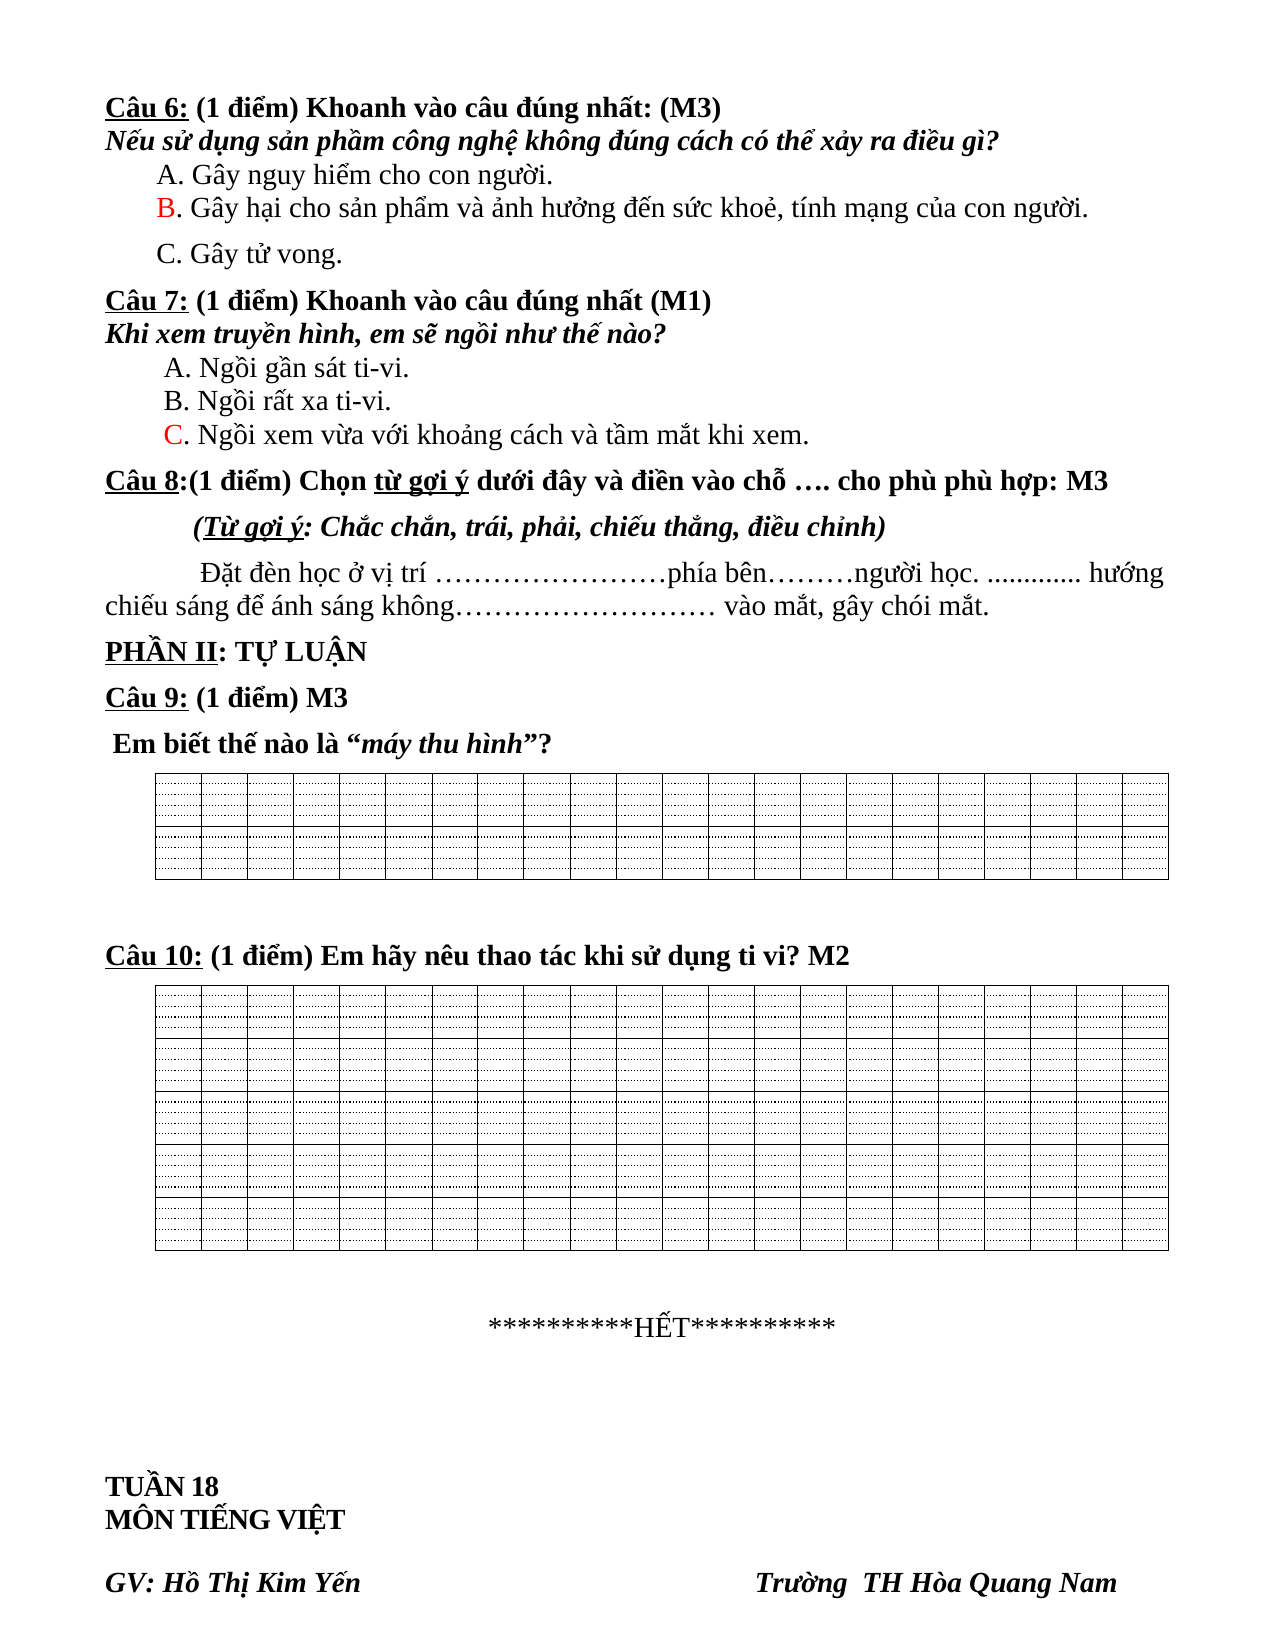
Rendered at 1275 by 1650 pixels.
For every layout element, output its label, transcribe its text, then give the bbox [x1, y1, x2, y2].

table_cell [847, 995, 892, 1006]
text C. Gây tử vong. [105, 237, 1219, 270]
table_cell [156, 1101, 201, 1112]
table_cell [893, 995, 938, 1006]
table_cell [248, 1165, 293, 1176]
table_cell [617, 815, 662, 826]
table_cell [524, 1208, 570, 1218]
table_cell [1077, 815, 1122, 826]
table_cell [617, 1006, 662, 1016]
table_cell [340, 1165, 385, 1176]
table_cell [340, 1059, 385, 1069]
table_cell [847, 1048, 892, 1059]
table_cell [1077, 1240, 1122, 1250]
table_cell [524, 836, 570, 847]
table_cell [1123, 1208, 1168, 1218]
table_cell [709, 1218, 754, 1229]
table_cell [801, 1176, 846, 1186]
table_cell [386, 1176, 432, 1186]
table_cell [294, 1070, 339, 1080]
table_cell [248, 1112, 293, 1123]
table_cell [433, 1198, 477, 1208]
table_cell [985, 1039, 1030, 1048]
table_cell [571, 858, 616, 868]
table_cell [1031, 1229, 1076, 1239]
table_cell [433, 1145, 477, 1154]
table_cell [294, 1176, 339, 1186]
table_cell [1031, 836, 1076, 847]
table_cell [524, 1198, 570, 1208]
table_cell [433, 1229, 477, 1239]
table_cell [801, 1027, 846, 1038]
table_cell [985, 794, 1030, 804]
table_cell [939, 858, 984, 868]
table_cell [617, 868, 662, 879]
table_header [478, 774, 523, 783]
table_cell [386, 847, 432, 858]
table_cell [1123, 1218, 1168, 1229]
text Đặt đèn học ở vị trí ……………………phía bên………người học. ............. hướng chiếu sáng để ánh sáng không……………………… vào mắt, gây chói mắt. [105, 555, 1219, 622]
table_cell [1077, 858, 1122, 868]
table_cell [478, 1198, 523, 1208]
table_cell [571, 805, 616, 815]
table_cell [524, 858, 570, 868]
table_cell [202, 858, 247, 868]
table_cell [663, 1133, 708, 1144]
table_cell [294, 1123, 339, 1133]
table_cell [478, 783, 523, 794]
table_cell [478, 1240, 523, 1250]
table_cell [617, 1208, 662, 1218]
table_cell [340, 1039, 385, 1048]
table_cell [755, 1240, 800, 1250]
table_cell [478, 995, 523, 1006]
table_cell [939, 1039, 984, 1048]
table_cell [1031, 1165, 1076, 1176]
table_cell [1077, 794, 1122, 804]
table_cell [985, 1240, 1030, 1250]
table_cell [571, 1080, 616, 1091]
table_cell [985, 1155, 1030, 1165]
table_cell [524, 1101, 570, 1112]
table_cell [202, 827, 247, 836]
table_cell [939, 1092, 984, 1101]
table_cell [248, 1240, 293, 1250]
text Câu 10: (1 điểm) Em hãy nêu thao tác khi sử dụng ti vi? M2 [105, 938, 1219, 972]
table_cell [524, 1027, 570, 1038]
table_cell [801, 805, 846, 815]
table_header [755, 774, 800, 783]
table_header [1077, 986, 1122, 995]
table_cell [433, 1240, 477, 1250]
table_cell [478, 1101, 523, 1112]
table_cell [340, 1198, 385, 1208]
table_cell [156, 836, 201, 847]
table_cell [1077, 868, 1122, 879]
table_cell [801, 1112, 846, 1123]
table_cell [202, 1039, 247, 1048]
table_cell [1031, 995, 1076, 1006]
table_cell [755, 1059, 800, 1069]
table_cell [1031, 1240, 1076, 1250]
table_cell [1123, 1101, 1168, 1112]
table_cell [433, 1070, 477, 1080]
table_cell [571, 1070, 616, 1080]
table_cell [893, 1186, 938, 1197]
table_cell [893, 1198, 938, 1208]
table_header [294, 986, 339, 995]
table_cell [847, 1186, 892, 1197]
table_cell [709, 1059, 754, 1069]
table_cell [893, 847, 938, 858]
table_cell [386, 783, 432, 794]
table_header [524, 774, 570, 783]
table_cell [386, 1133, 432, 1144]
table_cell [248, 1208, 293, 1218]
table_cell [755, 1229, 800, 1239]
table_cell [202, 1101, 247, 1112]
table_cell [478, 1186, 523, 1197]
table_cell [893, 1027, 938, 1038]
table_cell [156, 1176, 201, 1186]
table_cell [386, 1039, 432, 1048]
table_cell [663, 827, 708, 836]
text Câu 7: (1 điểm) Khoanh vào câu đúng nhất (M1) Khi xem truyền hình, em sẽ ngồi như thế nào? A. Ngồi gần sát ti-vi. B. Ngồi rất xa ti-vi. C. Ngồi xem vừa với khoảng cách và tầm mắt khi xem. [105, 283, 1219, 450]
text MÔN TIẾNG VIỆT [105, 1502, 1219, 1536]
table_cell [294, 995, 339, 1006]
table_cell [985, 1123, 1030, 1133]
table_cell [248, 827, 293, 836]
table_cell [617, 995, 662, 1006]
table_cell [893, 1059, 938, 1069]
table_cell [755, 836, 800, 847]
table_cell [801, 1145, 846, 1154]
table_cell [755, 1027, 800, 1038]
table_cell [801, 815, 846, 826]
table_cell [847, 836, 892, 847]
table_cell [248, 1218, 293, 1229]
table_cell [985, 1101, 1030, 1112]
table_cell [202, 1145, 247, 1154]
table_cell [617, 1176, 662, 1186]
table_cell [801, 1123, 846, 1133]
table_cell [248, 1080, 293, 1091]
table_cell [755, 1112, 800, 1123]
table_cell [939, 1155, 984, 1165]
table_cell [709, 1112, 754, 1123]
table_cell [709, 836, 754, 847]
table_cell [755, 1176, 800, 1186]
table_cell [156, 783, 201, 794]
table_cell [571, 1039, 616, 1048]
table_cell [1031, 1155, 1076, 1165]
table_cell [985, 868, 1030, 879]
table_header [893, 774, 938, 783]
table_cell [202, 1133, 247, 1144]
table_cell [294, 1016, 339, 1027]
table_cell [156, 1070, 201, 1080]
table_cell [571, 1208, 616, 1218]
table_cell [248, 1092, 293, 1101]
table_cell [1123, 1123, 1168, 1133]
text Câu 9: (1 điểm) M3 [105, 681, 1219, 714]
table_cell [939, 1101, 984, 1112]
table_cell [617, 1080, 662, 1091]
table_cell [755, 995, 800, 1006]
table_cell [985, 1112, 1030, 1123]
table_cell [939, 1112, 984, 1123]
table_cell [340, 827, 385, 836]
table_cell [893, 1016, 938, 1027]
table_cell [340, 868, 385, 879]
table_cell [893, 1165, 938, 1176]
table_header [433, 986, 477, 995]
table_cell [524, 1186, 570, 1197]
table_cell [386, 827, 432, 836]
table_cell [571, 1155, 616, 1165]
table_cell [801, 858, 846, 868]
table_cell [985, 836, 1030, 847]
table_cell [340, 1027, 385, 1038]
table_cell [248, 1059, 293, 1069]
table_cell [1123, 836, 1168, 847]
table_cell [709, 1186, 754, 1197]
table_cell [709, 1240, 754, 1250]
table_cell [386, 1070, 432, 1080]
table_cell [1077, 1006, 1122, 1016]
table_cell [801, 1208, 846, 1218]
table_cell [617, 783, 662, 794]
table_cell [755, 1133, 800, 1144]
table_cell [524, 1016, 570, 1027]
table_cell [939, 1006, 984, 1016]
table_cell [202, 783, 247, 794]
table_cell [1123, 1240, 1168, 1250]
table_cell [1031, 868, 1076, 879]
table_cell [755, 1123, 800, 1133]
table_cell [755, 868, 800, 879]
table_cell [847, 1123, 892, 1133]
table_cell [847, 1155, 892, 1165]
table_cell [340, 1240, 385, 1250]
table_cell [617, 1155, 662, 1165]
table_cell [1123, 1112, 1168, 1123]
table_cell [248, 1027, 293, 1038]
table_cell [1123, 1016, 1168, 1027]
table_cell [847, 1240, 892, 1250]
table_cell [617, 1218, 662, 1229]
table_cell [386, 1123, 432, 1133]
table_cell [755, 847, 800, 858]
table_cell [617, 1027, 662, 1038]
table_cell [202, 1080, 247, 1091]
table_cell [893, 1092, 938, 1101]
table_cell [847, 1218, 892, 1229]
table_cell [524, 1080, 570, 1091]
table_cell [939, 1070, 984, 1080]
table_cell [1123, 1155, 1168, 1165]
table_cell [617, 1101, 662, 1112]
table_cell [571, 1186, 616, 1197]
table_cell [617, 827, 662, 836]
table_cell [386, 1048, 432, 1059]
table_cell [202, 1059, 247, 1069]
table_cell [386, 1101, 432, 1112]
table_cell [524, 1145, 570, 1154]
table_cell [386, 1229, 432, 1239]
table_cell [294, 858, 339, 868]
table_cell [571, 868, 616, 879]
table_cell [340, 794, 385, 804]
table_cell [248, 1070, 293, 1080]
table_cell [893, 1112, 938, 1123]
table_cell [1031, 1080, 1076, 1091]
table_cell [524, 794, 570, 804]
table_cell [1077, 1229, 1122, 1239]
table_cell [1123, 1165, 1168, 1176]
table_cell [617, 1198, 662, 1208]
table_cell [433, 1092, 477, 1101]
table_cell [571, 1145, 616, 1154]
table_cell [617, 1165, 662, 1176]
table_cell [755, 805, 800, 815]
table_cell [663, 1165, 708, 1176]
table_cell [433, 1039, 477, 1048]
table_cell [202, 1092, 247, 1101]
table_cell [1077, 1155, 1122, 1165]
table_cell [478, 836, 523, 847]
table_cell [1077, 1198, 1122, 1208]
text **********HẾT********** [105, 1310, 1219, 1343]
table_cell [202, 1240, 247, 1250]
table_cell [294, 1155, 339, 1165]
table_cell [755, 1080, 800, 1091]
table_cell [571, 1123, 616, 1133]
table_header [433, 774, 477, 783]
table_cell [663, 1070, 708, 1080]
table_cell [985, 1059, 1030, 1069]
table_cell [156, 847, 201, 858]
table_cell [478, 805, 523, 815]
table_cell [294, 1027, 339, 1038]
table_cell [847, 1070, 892, 1080]
table_header [617, 774, 662, 783]
table_cell [1077, 1092, 1122, 1101]
table_cell [617, 1112, 662, 1123]
table_cell [1077, 827, 1122, 836]
table_cell [985, 1133, 1030, 1144]
table_cell [248, 794, 293, 804]
table_cell [478, 1229, 523, 1239]
table_cell [801, 847, 846, 858]
table_cell [156, 1133, 201, 1144]
table_cell [709, 1176, 754, 1186]
table_cell [1031, 1039, 1076, 1048]
table_cell [294, 1101, 339, 1112]
table_cell [433, 868, 477, 879]
table_cell [985, 995, 1030, 1006]
table_cell [202, 1112, 247, 1123]
table_cell [202, 1218, 247, 1229]
table_cell [571, 815, 616, 826]
table_cell [1123, 1059, 1168, 1069]
table_cell [294, 1198, 339, 1208]
table_cell [156, 1145, 201, 1154]
table_cell [939, 1059, 984, 1069]
table_cell [1031, 827, 1076, 836]
table_cell [248, 1123, 293, 1133]
table_cell [893, 1218, 938, 1229]
table_cell [709, 815, 754, 826]
table_cell [939, 1133, 984, 1144]
table_cell [801, 995, 846, 1006]
table_cell [524, 1218, 570, 1229]
table_cell [663, 1176, 708, 1186]
table_cell [755, 783, 800, 794]
table_cell [801, 1039, 846, 1048]
table_header [340, 986, 385, 995]
table_cell [433, 1059, 477, 1069]
table_cell [755, 1208, 800, 1218]
table_cell [709, 805, 754, 815]
table_cell [1123, 1145, 1168, 1154]
table_cell [1031, 1112, 1076, 1123]
table_cell [1123, 794, 1168, 804]
table_cell [847, 1101, 892, 1112]
table_cell [893, 1208, 938, 1218]
table_cell [617, 1048, 662, 1059]
table_cell [478, 1218, 523, 1229]
table_cell [617, 1070, 662, 1080]
table_cell [1031, 1027, 1076, 1038]
table_cell [985, 1176, 1030, 1186]
table_cell [755, 1048, 800, 1059]
table_cell [709, 1198, 754, 1208]
table_cell [571, 1133, 616, 1144]
table_cell [340, 1155, 385, 1165]
table_cell [386, 1080, 432, 1091]
table_cell [663, 858, 708, 868]
table_cell [663, 847, 708, 858]
table_cell [985, 827, 1030, 836]
table_cell [617, 1123, 662, 1133]
table_cell [248, 1176, 293, 1186]
table_cell [1123, 1198, 1168, 1208]
table_cell [801, 1006, 846, 1016]
table_cell [571, 827, 616, 836]
table_cell [1123, 868, 1168, 879]
table_cell [1077, 1101, 1122, 1112]
table_cell [571, 1092, 616, 1101]
table_cell [893, 1176, 938, 1186]
table_cell [202, 805, 247, 815]
table_cell [801, 1186, 846, 1197]
table_cell [1031, 1070, 1076, 1080]
table_cell [801, 1101, 846, 1112]
table_cell [985, 805, 1030, 815]
table_cell [571, 794, 616, 804]
table_cell [202, 1027, 247, 1038]
table_cell [571, 783, 616, 794]
table_cell [709, 1070, 754, 1080]
table_cell [893, 1048, 938, 1059]
table_cell [617, 805, 662, 815]
table_cell [156, 995, 201, 1006]
table_cell [1123, 827, 1168, 836]
table_cell [893, 827, 938, 836]
table_cell [524, 1229, 570, 1239]
table_cell [801, 836, 846, 847]
table_cell [571, 995, 616, 1006]
table_cell [524, 847, 570, 858]
table_cell [939, 794, 984, 804]
table_cell [202, 836, 247, 847]
table_cell [893, 858, 938, 868]
table_cell [340, 847, 385, 858]
table_cell [340, 1229, 385, 1239]
table_cell [524, 1165, 570, 1176]
table_cell [709, 995, 754, 1006]
table_cell [386, 1006, 432, 1016]
table_cell [939, 1016, 984, 1027]
table_cell [571, 1059, 616, 1069]
table_cell [1123, 1092, 1168, 1101]
table_cell [847, 1198, 892, 1208]
table_cell [1031, 1145, 1076, 1154]
table_cell [801, 1016, 846, 1027]
table_cell [340, 1006, 385, 1016]
table_cell [202, 1229, 247, 1239]
table_cell [571, 1006, 616, 1016]
table_cell [1077, 1218, 1122, 1229]
table_cell [524, 783, 570, 794]
table_header [985, 774, 1030, 783]
table_cell [801, 1198, 846, 1208]
table_cell [939, 1229, 984, 1239]
table_cell [433, 1027, 477, 1038]
table_cell [571, 1016, 616, 1027]
table_header [1123, 774, 1168, 783]
table_cell [1077, 1112, 1122, 1123]
table_cell [524, 1006, 570, 1016]
table_cell [939, 815, 984, 826]
table_cell [939, 1145, 984, 1154]
table_header [847, 986, 892, 995]
table_cell [801, 794, 846, 804]
table_cell [893, 1039, 938, 1048]
table_cell [939, 847, 984, 858]
table_cell [156, 1208, 201, 1218]
table_cell [156, 1006, 201, 1016]
table_cell [433, 1048, 477, 1059]
table_cell [248, 1186, 293, 1197]
table_cell [433, 1016, 477, 1027]
table_cell [801, 1229, 846, 1239]
table_cell [663, 1208, 708, 1218]
table_cell [1123, 1048, 1168, 1059]
table_header [478, 986, 523, 995]
table_cell [386, 1165, 432, 1176]
table_cell [386, 1145, 432, 1154]
table_cell [985, 1186, 1030, 1197]
table_cell [248, 1155, 293, 1165]
table_cell [1077, 1048, 1122, 1059]
table_cell [294, 836, 339, 847]
table_cell [478, 794, 523, 804]
table_header [939, 986, 984, 995]
table_cell [156, 1229, 201, 1239]
table_cell [663, 1027, 708, 1038]
table_cell [709, 1092, 754, 1101]
table_cell [294, 1006, 339, 1016]
table_cell [156, 1165, 201, 1176]
table_cell [663, 1218, 708, 1229]
table_header [294, 774, 339, 783]
table_cell [294, 868, 339, 879]
table_cell [478, 847, 523, 858]
table_cell [709, 1101, 754, 1112]
table_header [617, 986, 662, 995]
table_cell [478, 1165, 523, 1176]
table_cell [985, 858, 1030, 868]
table_cell [524, 805, 570, 815]
table_cell [847, 868, 892, 879]
table_header [939, 774, 984, 783]
table_cell [294, 1112, 339, 1123]
table_cell [755, 1198, 800, 1208]
table_cell [985, 1218, 1030, 1229]
table_cell [386, 794, 432, 804]
table_cell [1123, 1080, 1168, 1091]
table_header [386, 774, 432, 783]
table_cell [939, 1165, 984, 1176]
table_cell [755, 815, 800, 826]
table_header [709, 774, 754, 783]
table_cell [340, 1016, 385, 1027]
table_cell [571, 1198, 616, 1208]
table_cell [478, 827, 523, 836]
table_cell [478, 1123, 523, 1133]
table_cell [524, 1059, 570, 1069]
table_cell [893, 868, 938, 879]
table_cell [847, 1027, 892, 1038]
table_header [340, 774, 385, 783]
table_cell [478, 1208, 523, 1218]
table_cell [202, 1165, 247, 1176]
table_cell [663, 995, 708, 1006]
table_cell [1123, 995, 1168, 1006]
table_cell [755, 1006, 800, 1016]
table_cell [617, 1039, 662, 1048]
table_cell [755, 858, 800, 868]
table_cell [709, 1123, 754, 1133]
table_cell [524, 1133, 570, 1144]
table_header [985, 986, 1030, 995]
table_cell [1077, 1186, 1122, 1197]
table_cell [1031, 847, 1076, 858]
table_cell [433, 783, 477, 794]
table_cell [939, 1048, 984, 1059]
table_cell [156, 1123, 201, 1133]
table_cell [893, 836, 938, 847]
table_cell [985, 1198, 1030, 1208]
table_cell [617, 794, 662, 804]
table_header [709, 986, 754, 995]
table_cell [524, 1240, 570, 1250]
table_cell [478, 1112, 523, 1123]
table_cell [156, 1092, 201, 1101]
table_cell [939, 995, 984, 1006]
text Em biết thế nào là “máy thu hình”? [105, 727, 1219, 760]
table_cell [1077, 783, 1122, 794]
table_header [248, 986, 293, 995]
table_cell [156, 827, 201, 836]
table_cell [847, 1133, 892, 1144]
table_cell [1077, 847, 1122, 858]
table_cell [801, 1240, 846, 1250]
table_cell [433, 1080, 477, 1091]
table_cell [248, 995, 293, 1006]
table_cell [801, 1059, 846, 1069]
table_cell [294, 1145, 339, 1154]
table_cell [294, 1218, 339, 1229]
table_cell [386, 1198, 432, 1208]
table_cell [709, 1027, 754, 1038]
table_cell [202, 868, 247, 879]
table_header [386, 986, 432, 995]
table_cell [571, 1101, 616, 1112]
table_cell [939, 868, 984, 879]
table_cell [985, 1229, 1030, 1239]
table_cell [571, 1048, 616, 1059]
table_cell [386, 1027, 432, 1038]
table_cell [1031, 858, 1076, 868]
table_cell [663, 1198, 708, 1208]
table_cell [478, 858, 523, 868]
table_cell [524, 1123, 570, 1133]
table_cell [663, 1048, 708, 1059]
table_cell [939, 1027, 984, 1038]
table_cell [847, 1039, 892, 1048]
table_cell [801, 1080, 846, 1091]
table_cell [709, 1048, 754, 1059]
table_cell [663, 1145, 708, 1154]
table_cell [248, 847, 293, 858]
table_cell [801, 1155, 846, 1165]
table_cell [1077, 1016, 1122, 1027]
table_cell [847, 783, 892, 794]
table_cell [709, 1133, 754, 1144]
table_cell [294, 783, 339, 794]
table_cell [433, 1006, 477, 1016]
table_cell [1031, 1176, 1076, 1186]
table_cell [433, 1123, 477, 1133]
table_cell [340, 858, 385, 868]
table_cell [340, 805, 385, 815]
text Câu 8:(1 điểm) Chọn từ gợi ý dưới đây và điền vào chỗ …. cho phù phù hợp: M3 [105, 463, 1219, 496]
table_cell [985, 1027, 1030, 1038]
table_header [156, 986, 201, 995]
table_cell [709, 1229, 754, 1239]
table_cell [524, 1048, 570, 1059]
table_cell [156, 805, 201, 815]
table_cell [202, 1006, 247, 1016]
table_cell [1123, 815, 1168, 826]
table_header [202, 986, 247, 995]
table_cell [1077, 1133, 1122, 1144]
table_cell [801, 783, 846, 794]
table_header [156, 774, 201, 783]
table_cell [156, 1039, 201, 1048]
table_cell [985, 1048, 1030, 1059]
table_cell [294, 1039, 339, 1048]
table_cell [1031, 794, 1076, 804]
table_cell [617, 858, 662, 868]
table_cell [294, 815, 339, 826]
table_cell [202, 1016, 247, 1027]
table_cell [617, 1240, 662, 1250]
table_cell [386, 815, 432, 826]
table_cell [478, 1048, 523, 1059]
table_cell [893, 1155, 938, 1165]
table_cell [433, 1165, 477, 1176]
table_header [1123, 986, 1168, 995]
table_cell [939, 1240, 984, 1250]
table_cell [985, 1092, 1030, 1101]
table_cell [386, 1059, 432, 1069]
table_cell [1077, 1165, 1122, 1176]
table_cell [893, 1101, 938, 1112]
text (Từ gợi ý: Chắc chắn, trái, phải, chiếu thẳng, điều chỉnh) [105, 509, 1219, 542]
table_cell [294, 847, 339, 858]
table_cell [1123, 1039, 1168, 1048]
table_cell [847, 794, 892, 804]
table_cell [893, 1123, 938, 1133]
table_cell [433, 794, 477, 804]
table_cell [801, 1092, 846, 1101]
table_cell [248, 1229, 293, 1239]
table_cell [617, 847, 662, 858]
table_cell [663, 783, 708, 794]
table_cell [433, 815, 477, 826]
table_cell [294, 1092, 339, 1101]
table_cell [340, 783, 385, 794]
table_cell [939, 1208, 984, 1218]
table_cell [340, 1112, 385, 1123]
table_cell [433, 1186, 477, 1197]
table_cell [156, 1048, 201, 1059]
table_cell [893, 783, 938, 794]
table_cell [985, 1208, 1030, 1218]
table_cell [433, 1176, 477, 1186]
table_cell [939, 1198, 984, 1208]
table_cell [1123, 805, 1168, 815]
table_cell [478, 815, 523, 826]
table_cell [294, 827, 339, 836]
table_cell [893, 1145, 938, 1154]
table_cell [294, 1240, 339, 1250]
table_cell [294, 1080, 339, 1091]
table_cell [663, 1059, 708, 1069]
table_cell [663, 1240, 708, 1250]
table_cell [156, 815, 201, 826]
table_cell [433, 836, 477, 847]
table_cell [340, 995, 385, 1006]
table_cell [156, 1059, 201, 1069]
table_cell [1031, 1133, 1076, 1144]
table_cell [617, 1059, 662, 1069]
table_cell [294, 1208, 339, 1218]
table_header [1031, 774, 1076, 783]
table_cell [571, 1165, 616, 1176]
table_cell [202, 1123, 247, 1133]
table_cell [801, 868, 846, 879]
table_cell [985, 1016, 1030, 1027]
table_cell [386, 1186, 432, 1197]
table_cell [709, 868, 754, 879]
table_cell [709, 783, 754, 794]
table_cell [386, 1208, 432, 1218]
table_cell [524, 1039, 570, 1048]
table_cell [1077, 995, 1122, 1006]
table_cell [386, 1016, 432, 1027]
table_cell [156, 868, 201, 879]
table_cell [663, 1155, 708, 1165]
table_cell [1123, 1070, 1168, 1080]
table_cell [571, 1112, 616, 1123]
table_cell [248, 1198, 293, 1208]
table_cell [893, 1006, 938, 1016]
table_cell [571, 847, 616, 858]
table_cell [294, 1133, 339, 1144]
table_cell [478, 1133, 523, 1144]
table_cell [663, 805, 708, 815]
table_cell [985, 847, 1030, 858]
table_header [755, 986, 800, 995]
table_cell [1077, 1080, 1122, 1091]
table_header [801, 986, 846, 995]
table_cell [663, 1080, 708, 1091]
table_cell [1031, 1048, 1076, 1059]
table_cell [663, 794, 708, 804]
table_cell [386, 858, 432, 868]
table_cell [847, 1092, 892, 1101]
table_cell [202, 815, 247, 826]
table_cell [340, 1208, 385, 1218]
table_cell [939, 1176, 984, 1186]
table_cell [985, 1080, 1030, 1091]
table_cell [478, 1155, 523, 1165]
table_cell [755, 1165, 800, 1176]
table_cell [340, 1101, 385, 1112]
table_cell [801, 1133, 846, 1144]
table_cell [755, 1145, 800, 1154]
table_cell [571, 1218, 616, 1229]
table_cell [939, 827, 984, 836]
table_cell [386, 1218, 432, 1229]
table_cell [893, 1240, 938, 1250]
table_cell [294, 1048, 339, 1059]
table_header [1031, 986, 1076, 995]
table_cell [524, 1176, 570, 1186]
table_cell [801, 1048, 846, 1059]
table_cell [156, 1240, 201, 1250]
table_cell [478, 1016, 523, 1027]
table_cell [340, 836, 385, 847]
table_cell [524, 1070, 570, 1080]
table_cell [156, 858, 201, 868]
table_cell [755, 827, 800, 836]
table_cell [524, 827, 570, 836]
table_cell [202, 1155, 247, 1165]
table_cell [939, 805, 984, 815]
table_cell [248, 1048, 293, 1059]
table_cell [663, 868, 708, 879]
text TUẦN 18 [105, 1469, 1219, 1502]
table_cell [433, 1101, 477, 1112]
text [105, 90, 1219, 224]
table_cell [294, 1229, 339, 1239]
table_cell [663, 1039, 708, 1048]
table_cell [1123, 858, 1168, 868]
table_cell [939, 1186, 984, 1197]
table_cell [617, 1186, 662, 1197]
table_cell [1077, 1059, 1122, 1069]
table_cell [433, 1218, 477, 1229]
table_cell [847, 858, 892, 868]
table_cell [893, 805, 938, 815]
table_cell [617, 1145, 662, 1154]
table_cell [893, 1070, 938, 1080]
table_cell [386, 836, 432, 847]
table_cell [433, 858, 477, 868]
table_cell [1077, 805, 1122, 815]
table_cell [202, 995, 247, 1006]
table_cell [709, 1006, 754, 1016]
table_header [202, 774, 247, 783]
table_cell [571, 1240, 616, 1250]
table_header [801, 774, 846, 783]
table_cell [847, 1080, 892, 1091]
table_cell [1123, 1176, 1168, 1186]
table_cell [156, 1186, 201, 1197]
table_cell [1123, 847, 1168, 858]
table_cell [755, 1218, 800, 1229]
table_cell [847, 1229, 892, 1239]
table_cell [478, 1059, 523, 1069]
table_cell [571, 1229, 616, 1239]
table_cell [985, 1145, 1030, 1154]
table_cell [985, 1006, 1030, 1016]
table_cell [478, 1039, 523, 1048]
table_cell [893, 815, 938, 826]
table_cell [709, 1208, 754, 1218]
table_cell [893, 1229, 938, 1239]
table_cell [524, 995, 570, 1006]
table_cell [202, 1186, 247, 1197]
table_cell [1031, 805, 1076, 815]
table_cell [709, 794, 754, 804]
table_cell [1031, 1006, 1076, 1016]
table_cell [433, 995, 477, 1006]
table_cell [294, 1165, 339, 1176]
table_cell [294, 805, 339, 815]
table_cell [1077, 1145, 1122, 1154]
table_cell [340, 1092, 385, 1101]
table_cell [617, 836, 662, 847]
table_cell [1031, 1059, 1076, 1069]
table_cell [248, 868, 293, 879]
table_cell [248, 783, 293, 794]
table_header [571, 774, 616, 783]
table_cell [755, 1186, 800, 1197]
table_cell [847, 1112, 892, 1123]
table_cell [340, 1123, 385, 1133]
table_cell [1031, 1016, 1076, 1027]
table_cell [571, 1027, 616, 1038]
table_cell [801, 827, 846, 836]
table_cell [294, 1059, 339, 1069]
table_cell [709, 1039, 754, 1048]
table_cell [709, 1016, 754, 1027]
table_cell [386, 1240, 432, 1250]
table_cell [156, 1112, 201, 1123]
table_cell [709, 858, 754, 868]
table_cell [985, 815, 1030, 826]
table_cell [755, 1101, 800, 1112]
table_cell [617, 1133, 662, 1144]
table_cell [663, 815, 708, 826]
table_cell [709, 827, 754, 836]
table_cell [663, 1229, 708, 1239]
table_cell [202, 1176, 247, 1186]
table_cell [524, 1112, 570, 1123]
table_cell [433, 1133, 477, 1144]
table_cell [202, 794, 247, 804]
table_cell [847, 1016, 892, 1027]
table_cell [1031, 1186, 1076, 1197]
table_cell [156, 1027, 201, 1038]
table_cell [340, 815, 385, 826]
table_cell [156, 1080, 201, 1091]
table_cell [433, 1155, 477, 1165]
table_cell [893, 794, 938, 804]
table_cell [340, 1186, 385, 1197]
table_cell [248, 1039, 293, 1048]
table_cell [340, 1070, 385, 1080]
table_cell [755, 1016, 800, 1027]
table_cell [524, 868, 570, 879]
table_cell [1123, 1027, 1168, 1038]
table_cell [340, 1176, 385, 1186]
table_cell [294, 1186, 339, 1197]
table_cell [478, 1070, 523, 1080]
table_cell [340, 1080, 385, 1091]
table_cell [985, 1165, 1030, 1176]
table_cell [248, 1133, 293, 1144]
table_cell [156, 1218, 201, 1229]
table_cell [847, 827, 892, 836]
table_cell [1031, 1218, 1076, 1229]
table_cell [1077, 1027, 1122, 1038]
table_cell [478, 1027, 523, 1038]
table_cell [1031, 1198, 1076, 1208]
table_cell [386, 1112, 432, 1123]
table_cell [617, 1092, 662, 1101]
table_cell [755, 1092, 800, 1101]
table_cell [1031, 1123, 1076, 1133]
table_cell [801, 1165, 846, 1176]
table_cell [617, 1016, 662, 1027]
table_cell [433, 805, 477, 815]
table_cell [1031, 1092, 1076, 1101]
table_cell [478, 1092, 523, 1101]
table_cell [433, 847, 477, 858]
table_cell [340, 1133, 385, 1144]
text PHẦN II: TỰ LUẬN [105, 634, 1219, 668]
table_cell [478, 1006, 523, 1016]
table_cell [386, 868, 432, 879]
table_cell [847, 1059, 892, 1069]
table_cell [1077, 1176, 1122, 1186]
table_cell [248, 858, 293, 868]
table_cell [663, 1101, 708, 1112]
table_cell [386, 995, 432, 1006]
table_cell [1077, 1039, 1122, 1048]
table_cell [939, 783, 984, 794]
table_cell [709, 847, 754, 858]
table_cell [709, 1145, 754, 1154]
table_cell [847, 1165, 892, 1176]
table_cell [202, 1198, 247, 1208]
table_cell [847, 847, 892, 858]
table_cell [755, 794, 800, 804]
table_header [847, 774, 892, 783]
table_cell [1031, 1208, 1076, 1218]
table_cell [755, 1070, 800, 1080]
table_cell [939, 1080, 984, 1091]
table_header [248, 774, 293, 783]
table_cell [801, 1070, 846, 1080]
table_cell [847, 1176, 892, 1186]
table_cell [433, 1112, 477, 1123]
table_cell [663, 1112, 708, 1123]
table_cell [617, 1229, 662, 1239]
table_cell [571, 836, 616, 847]
table_cell [386, 1092, 432, 1101]
table_header [524, 986, 570, 995]
table_cell [663, 1016, 708, 1027]
table_cell [709, 1155, 754, 1165]
table_cell [478, 1080, 523, 1091]
table_cell [202, 847, 247, 858]
table_cell [1031, 815, 1076, 826]
table_cell [248, 1101, 293, 1112]
table_cell [985, 783, 1030, 794]
table_cell [1077, 836, 1122, 847]
table_cell [478, 1176, 523, 1186]
table_cell [1077, 1208, 1122, 1218]
table_cell [1077, 1123, 1122, 1133]
table_cell [847, 815, 892, 826]
table_cell [248, 815, 293, 826]
table_cell [939, 836, 984, 847]
table_cell [1123, 1229, 1168, 1239]
table_cell [1031, 783, 1076, 794]
table_cell [524, 815, 570, 826]
table_cell [893, 1080, 938, 1091]
table_header [893, 986, 938, 995]
table_cell [663, 1186, 708, 1197]
table_cell [433, 1208, 477, 1218]
table_cell [156, 794, 201, 804]
table_cell [1123, 1133, 1168, 1144]
table_cell [1123, 783, 1168, 794]
table_cell [847, 1208, 892, 1218]
table_cell [663, 1123, 708, 1133]
table_cell [709, 1165, 754, 1176]
table_cell [663, 836, 708, 847]
table_cell [340, 1048, 385, 1059]
table_cell [893, 1133, 938, 1144]
table_cell [939, 1123, 984, 1133]
table_header [1077, 774, 1122, 783]
table_cell [1123, 1186, 1168, 1197]
table_cell [571, 1176, 616, 1186]
table_cell [248, 805, 293, 815]
table_cell [524, 1092, 570, 1101]
table_cell [386, 1155, 432, 1165]
table_cell [248, 1006, 293, 1016]
table_cell [294, 794, 339, 804]
table_cell [524, 1155, 570, 1165]
table_header [571, 986, 616, 995]
table_cell [663, 1006, 708, 1016]
table_cell [755, 1155, 800, 1165]
table_cell [156, 1016, 201, 1027]
table_cell [202, 1070, 247, 1080]
table_cell [156, 1198, 201, 1208]
table_cell [202, 1048, 247, 1059]
table_cell [847, 805, 892, 815]
table_cell [1123, 1006, 1168, 1016]
table_cell [801, 1218, 846, 1229]
table_cell [202, 1208, 247, 1218]
table_cell [340, 1145, 385, 1154]
table_cell [433, 827, 477, 836]
table_cell [248, 1016, 293, 1027]
table_cell [939, 1218, 984, 1229]
table_cell [1077, 1070, 1122, 1080]
table_cell [847, 1006, 892, 1016]
table_cell [386, 805, 432, 815]
table_cell [478, 1145, 523, 1154]
table_cell [663, 1092, 708, 1101]
table_cell [709, 1080, 754, 1091]
table_cell [248, 1145, 293, 1154]
table_cell [248, 836, 293, 847]
table_cell [755, 1039, 800, 1048]
table_cell [847, 1145, 892, 1154]
table_header [663, 774, 708, 783]
table_cell [985, 1070, 1030, 1080]
table_header [663, 986, 708, 995]
table_cell [478, 868, 523, 879]
table_cell [156, 1155, 201, 1165]
table_cell [340, 1218, 385, 1229]
table_cell [1031, 1101, 1076, 1112]
